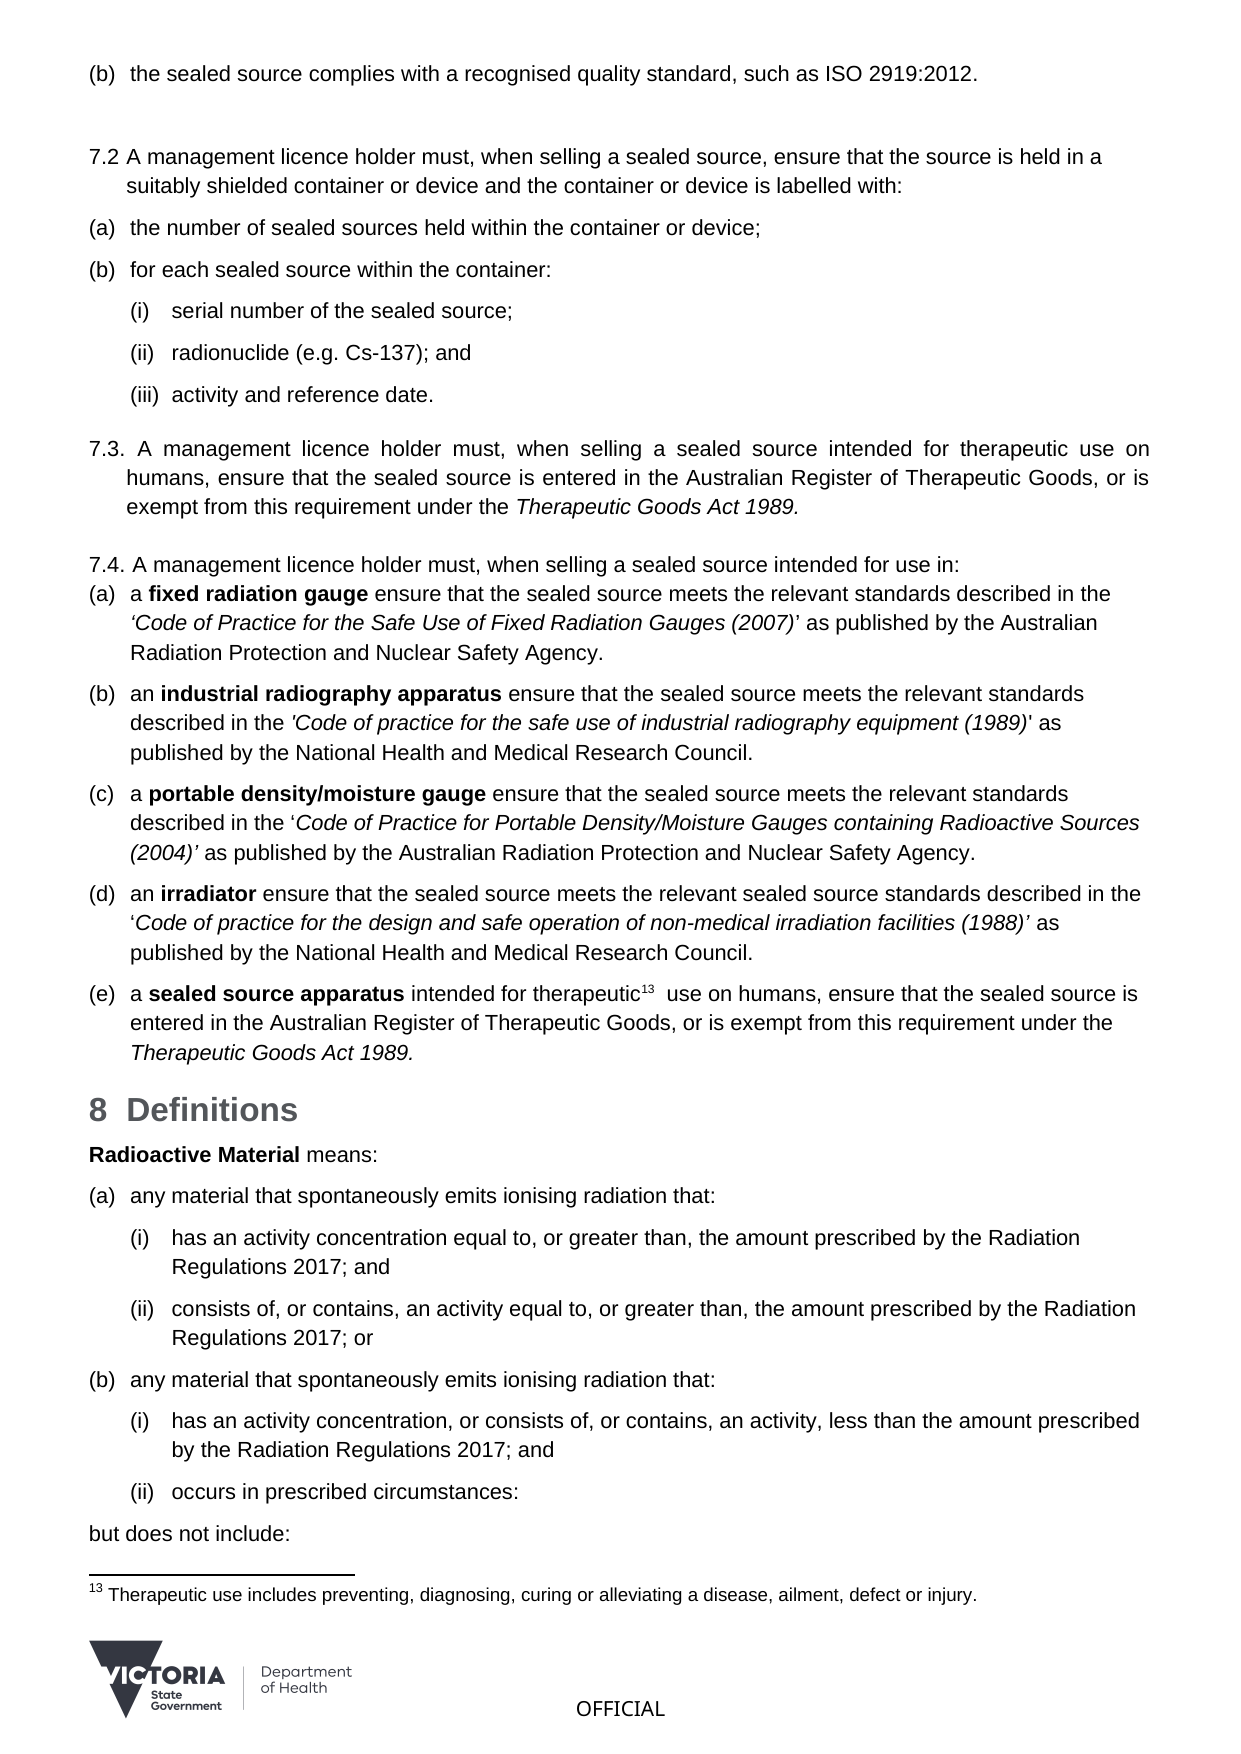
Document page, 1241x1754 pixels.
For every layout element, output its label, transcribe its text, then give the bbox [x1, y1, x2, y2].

list occurs in prescribed circumstances: [130, 1475, 1152, 1504]
list serial number of the sealed source; [130, 294, 1152, 324]
text Radioactive Material means: [89, 1137, 1152, 1167]
subtitle Definitions [89, 1090, 1152, 1128]
list has an activity concentration equal to, or greater than, the amount prescribed by the Radiation Regulations 2017; and [130, 1221, 1152, 1279]
list the number of sealed sources held within the container or device; [89, 211, 1152, 240]
picture [0, 1595, 1241, 1754]
text activity and reference date. [130, 378, 1152, 407]
list A management licence holder must, when selling a sealed source, ensure that the source is held in a suitably shielded container or device and the container or device is labelled with: [89, 140, 1152, 199]
list any material that spontaneously emits ionising radiation that: [89, 1362, 1152, 1392]
list a portable density/moisture gauge ensure that the sealed source meets the relevant standards described in the ‘Code of Practice for Portable Density/Moisture Gauges containing Radioactive Sources (2004)’ as published by the Australian Radiation Protection and Nuclear Safety Agency. [89, 777, 1152, 865]
list any material that spontaneously emits ionising radiation that: [89, 1179, 1152, 1208]
list a fixed radiation gauge ensure that the sealed source meets the relevant standards described in the ‘Code of Practice for the Safe Use of Fixed Radiation Gauges (2007)’ as published by the Australian Radiation Protection and Nuclear Safety Agency. [89, 577, 1152, 665]
list the sealed source complies with a recognised quality standard, such as ISO 2919:2012. [89, 57, 1152, 86]
list A management licence holder must, when selling a sealed source intended for use in: [89, 552, 1152, 577]
list for each sealed source within the container: [89, 253, 1152, 282]
list radionuclide (e.g. Cs-137); and [130, 336, 1152, 365]
list has an activity concentration, or consists of, or contains, an activity, less than the amount prescribed by the Radiation Regulations 2017; and [130, 1404, 1152, 1462]
list but does not include: [89, 1517, 1152, 1546]
list consists of, or contains, an activity equal to, or greater than, the amount prescribed by the Radiation Regulations 2017; or [130, 1292, 1152, 1350]
list A management licence holder must, when selling a sealed source intended for therapeutic use on humans, ensure that the sealed source is entered in the Australian Register of Therapeutic Goods, or is exempt from this requirement under the Therapeutic Goods Act 1989. [89, 436, 1152, 519]
list an irradiator ensure that the sealed source meets the relevant sealed source standards described in the ‘Code of practice for the design and safe operation of non-medical irradiation facilities (1988)’ as published by the National Health and Medical Research Council. [89, 877, 1152, 965]
list a sealed source apparatus intended for therapeutic use on humans, ensure that the sealed source is entered in the Australian Register of Therapeutic Goods, or is exempt from this requirement under the Therapeutic Goods Act 1989. [89, 977, 1152, 1065]
list an industrial radiography apparatus ensure that the sealed source meets the relevant standards described in the 'Code of practice for the safe use of industrial radiography equipment (1989)' as published by the National Health and Medical Research Council. [89, 677, 1152, 765]
